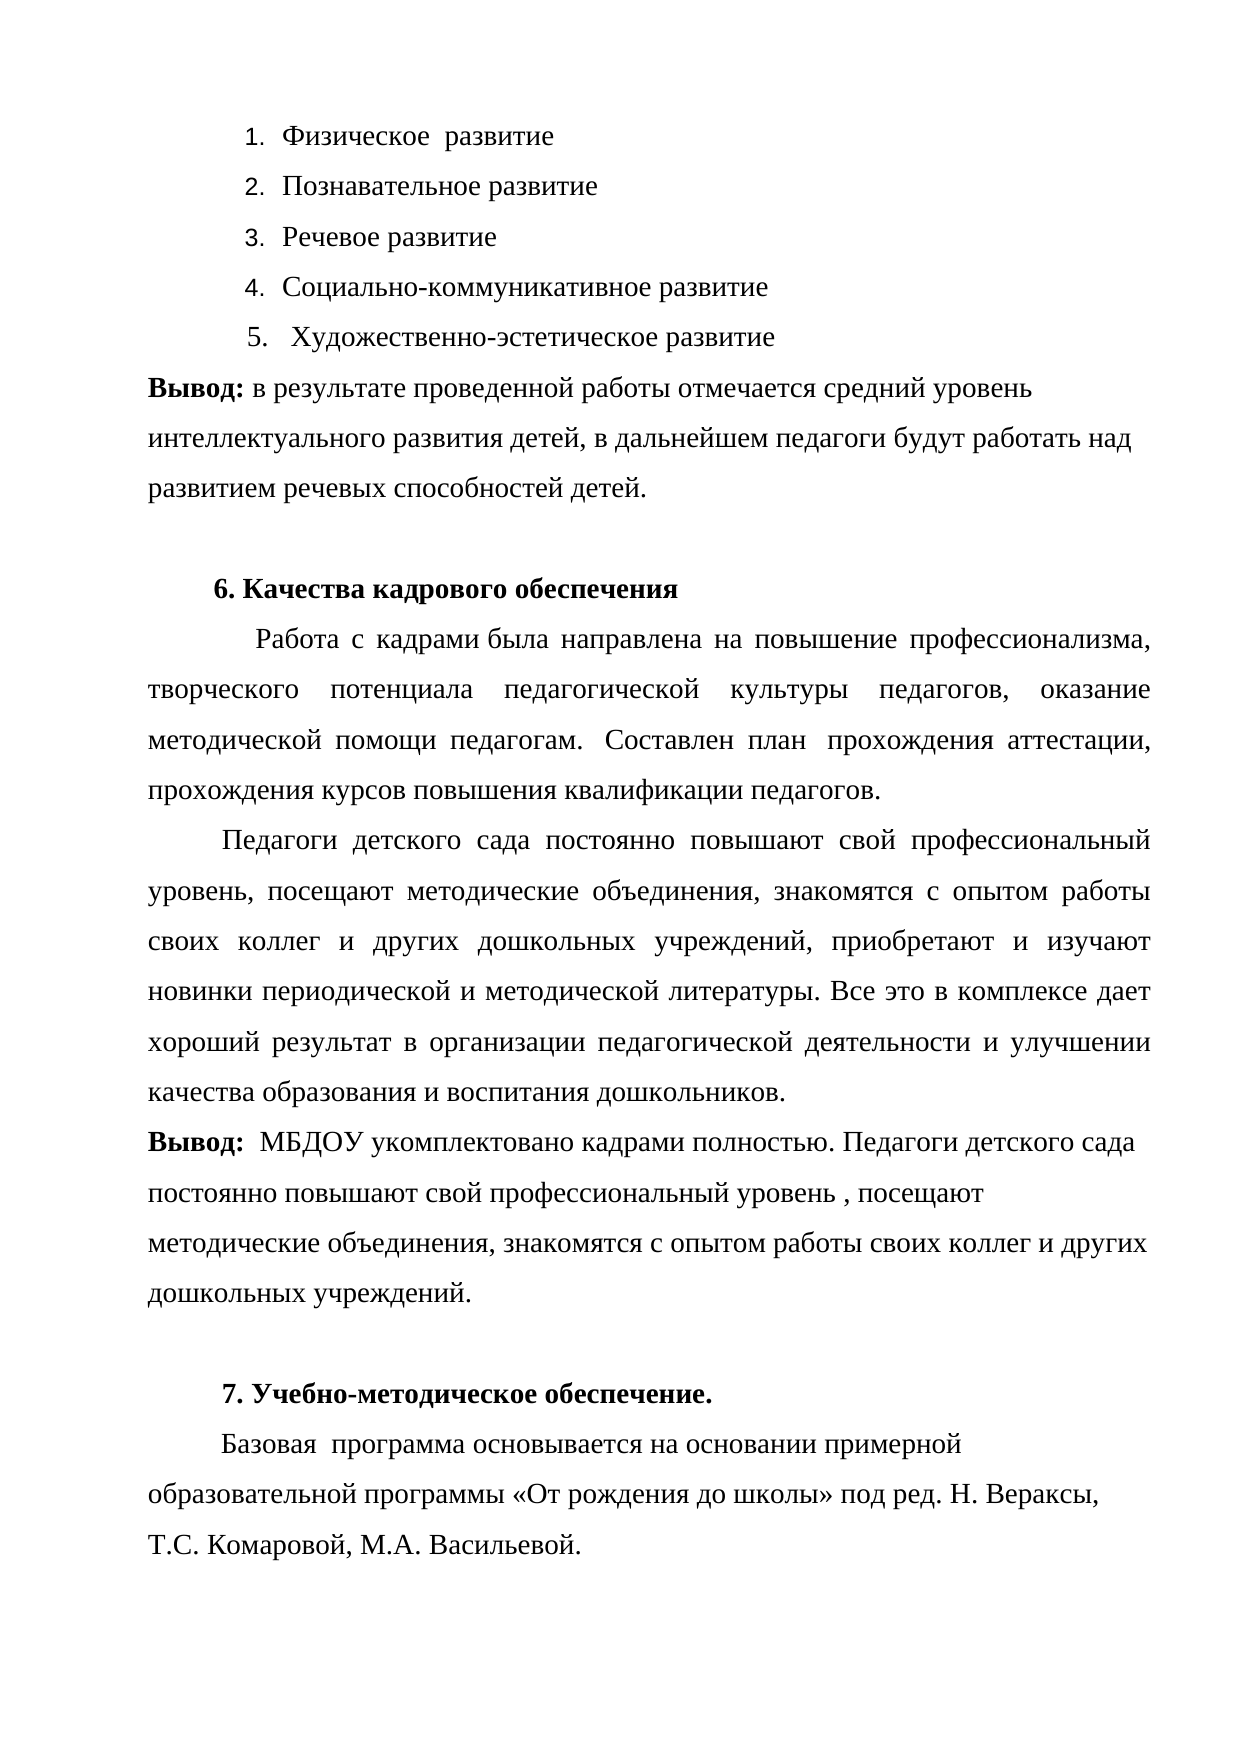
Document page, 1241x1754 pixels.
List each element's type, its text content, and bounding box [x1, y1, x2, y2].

text Педагоги детского сада постоянно повышают свой профессиональный уровень, посещают методические объединения, знакомятся с опытом работы своих коллег и других дошкольных учреждений, приобретают и изучают новинки периодической и методической литературы. Все это в комплексе дает хороший результат в организации педагогической деятельности и улучшении качества образования и воспитания дошкольников. [148, 822, 1152, 1108]
list Речевое развитие [244, 219, 1152, 252]
list Социально-коммуникативное развитие [244, 269, 1152, 303]
list Физическое развитие [244, 118, 1152, 152]
text 7. Учебно-методическое обеспечение. [148, 1376, 1152, 1409]
text 6. Качества кадрового обеспечения [148, 571, 1152, 604]
text Базовая программа основывается на основании примерной образовательной программы «От рождения до школы» под ред. Н. Вераксы, Т.С. Комаровой, М.А. Васильевой. [148, 1426, 1152, 1560]
text Работа с кадрами была направлена на повышение профессионализма, творческого потенциала педагогической культуры педагогов, оказание методической помощи педагогам. Составлен план прохождения аттестации, прохождения курсов повышения квалификации педагогов. [148, 621, 1152, 806]
text Вывод: в результате проведенной работы отмечается средний уровень интеллектуального развития детей, в дальнейшем педагоги будут работать над развитием речевых способностей детей. [148, 370, 1152, 504]
text 5. Художественно-эстетическое развитие [166, 319, 1152, 353]
text Вывод: МБДОУ укомплектовано кадрами полностью. Педагоги детского сада постоянно повышают свой профессиональный уровень , посещают методические объединения, знакомятся с опытом работы своих коллег и других дошкольных учреждений. [148, 1124, 1152, 1309]
list Познавательное развитие [244, 168, 1152, 202]
